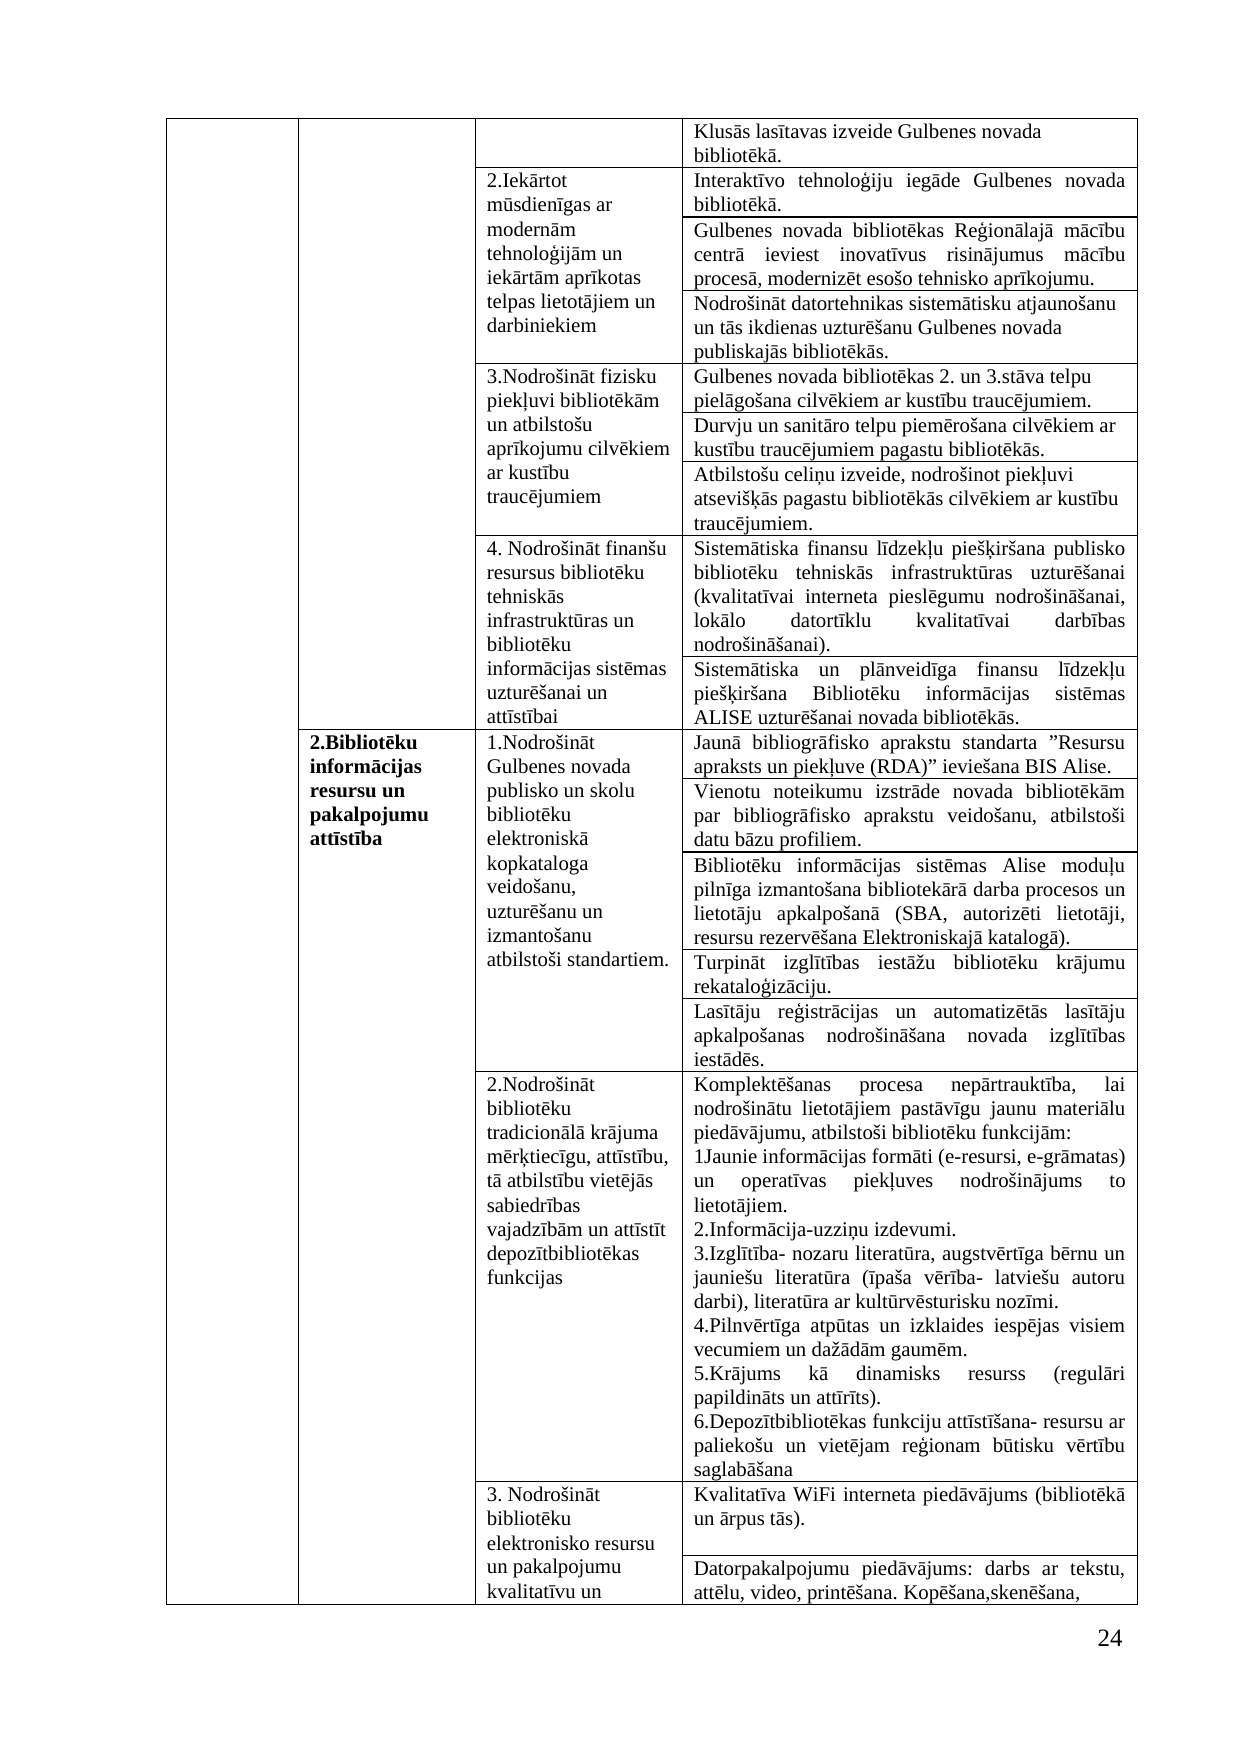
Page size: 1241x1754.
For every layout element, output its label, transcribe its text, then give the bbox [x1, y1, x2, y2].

table_cell Gulbenes novada bibliotēkas 2. un 3.stāva telpu pielāgošana cilvēkiem ar kustību traucējumiem. [683, 364, 1137, 412]
table_cell Komplektēšanas procesa nepārtrauktība, lai nodrošinātu lietotājiem pastāvīgu jaunu materiālu piedāvājumu, atbilstoši bibliotēku funkcijām: 1Jaunie informācijas formāti (e-resursi, e-grāmatas) un operatīvas piekļuves nodrošinājums to lietotājiem. 2.Informācija-uzziņu izdevumi. 3.Izglītība- nozaru literatūra, augstvērtīga bērnu un jauniešu literatūra (īpaša vērība- latviešu autoru darbi), literatūra ar kultūrvēsturisku nozīmi. 4.Pilnvērtīga atpūtas un izklaides iespējas visiem vecumiem un dažādām gaumēm. 5.Krājums kā dinamisks resurss (regulāri papildināts un attīrīts). 6.Depozītbibliotēkas funkciju attīstīšana- resursu ar paliekošu un vietējam reģionam būtisku vērtību saglabāšana [683, 1072, 1137, 1481]
table_cell Sistemātiska un plānveidīga finansu līdzekļu piešķiršana Bibliotēku informācijas sistēmas ALISE uzturēšanai novada bibliotēkās. [683, 657, 1137, 729]
table_cell 3.Nodrošināt fizisku piekļuvi bibliotēkām un atbilstošu aprīkojumu cilvēkiem ar kustību traucējumiem [476, 364, 682, 534]
table_cell Klusās lasītavas izveide Gulbenes novada bibliotēkā. [683, 119, 1137, 167]
table_cell Sistemātiska finansu līdzekļu piešķiršana publisko bibliotēku tehniskās infrastruktūras uzturēšanai (kvalitatīvai interneta pieslēgumu nodrošināšanai, lokālo datortīklu kvalitatīvai darbības nodrošināšanai). [683, 536, 1137, 656]
table_cell Atbilstošu celiņu izveide, nodrošinot piekļuvi atsevišķās pagastu bibliotēkās cilvēkiem ar kustību traucējumiem. [683, 462, 1137, 534]
table_cell Gulbenes novada bibliotēkas Reģionālajā mācību centrā ieviest inovatīvus risinājumus mācību procesā, modernizēt esošo tehnisko aprīkojumu. [683, 218, 1137, 290]
table_cell Kvalitatīva WiFi interneta piedāvājums (bibliotēkā un ārpus tās). [683, 1482, 1137, 1554]
table_cell 2.Nodrošināt bibliotēku tradicionālā krājuma mērķtiecīgu, attīstību, tā atbilstību vietējās sabiedrības vajadzībām un attīstīt depozītbibliotēkas funkcijas [476, 1072, 682, 1481]
table_cell 2.Iekārtot mūsdienīgas ar modernām tehnoloģijām un iekārtām aprīkotas telpas lietotājiem un darbiniekiem [476, 168, 682, 363]
table_cell Jaunā bibliogrāfisko aprakstu standarta ”Resursu apraksts un piekļuve (RDA)” ieviešana BIS Alise. [683, 730, 1137, 778]
table_cell 1.Nodrošināt Gulbenes novada publisko un skolu bibliotēku elektroniskā kopkataloga veidošanu, uzturēšanu un izmantošanu atbilstoši standartiem. [476, 730, 682, 1071]
table_cell 2.Bibliotēku informācijas resursu un pakalpojumu attīstība [299, 730, 475, 1604]
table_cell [683, 1556, 1137, 1604]
table_cell 3. Nodrošināt bibliotēku elektronisko resursu un pakalpojumu kvalitatīvu un koordinētu attīstību [476, 1482, 682, 1604]
table_cell Turpināt izglītības iestāžu bibliotēku krājumu rekataloģizāciju. [683, 950, 1137, 998]
table_cell Interaktīvo tehnoloģiju iegāde Gulbenes novada bibliotēkā. [683, 168, 1137, 216]
table_cell Nodrošināt datortehnikas sistemātisku atjaunošanu un tās ikdienas uzturēšanu Gulbenes novada publiskajās bibliotēkās. [683, 291, 1137, 363]
table_cell Vienotu noteikumu izstrāde novada bibliotēkām par bibliogrāfisko aprakstu veidošanu, atbilstoši datu bāzu profiliem. [683, 779, 1137, 851]
table_cell Durvju un sanitāro telpu piemērošana cilvēkiem ar kustību traucējumiem pagastu bibliotēkās. [683, 413, 1137, 461]
table_cell Bibliotēku informācijas sistēmas Alise moduļu pilnīga izmantošana bibliotekārā darba procesos un lietotāju apkalpošanā (SBA, autorizēti lietotāji, resursu rezervēšana Elektroniskajā katalogā). [683, 853, 1137, 949]
table_cell Lasītāju reģistrācijas un automatizētās lasītāju apkalpošanas nodrošināšana novada izglītības iestādēs. [683, 999, 1137, 1071]
table_cell 4. Nodrošināt finanšu resursus bibliotēku tehniskās infrastruktūras un bibliotēku informācijas sistēmas uzturēšanai un attīstībai [476, 536, 682, 729]
